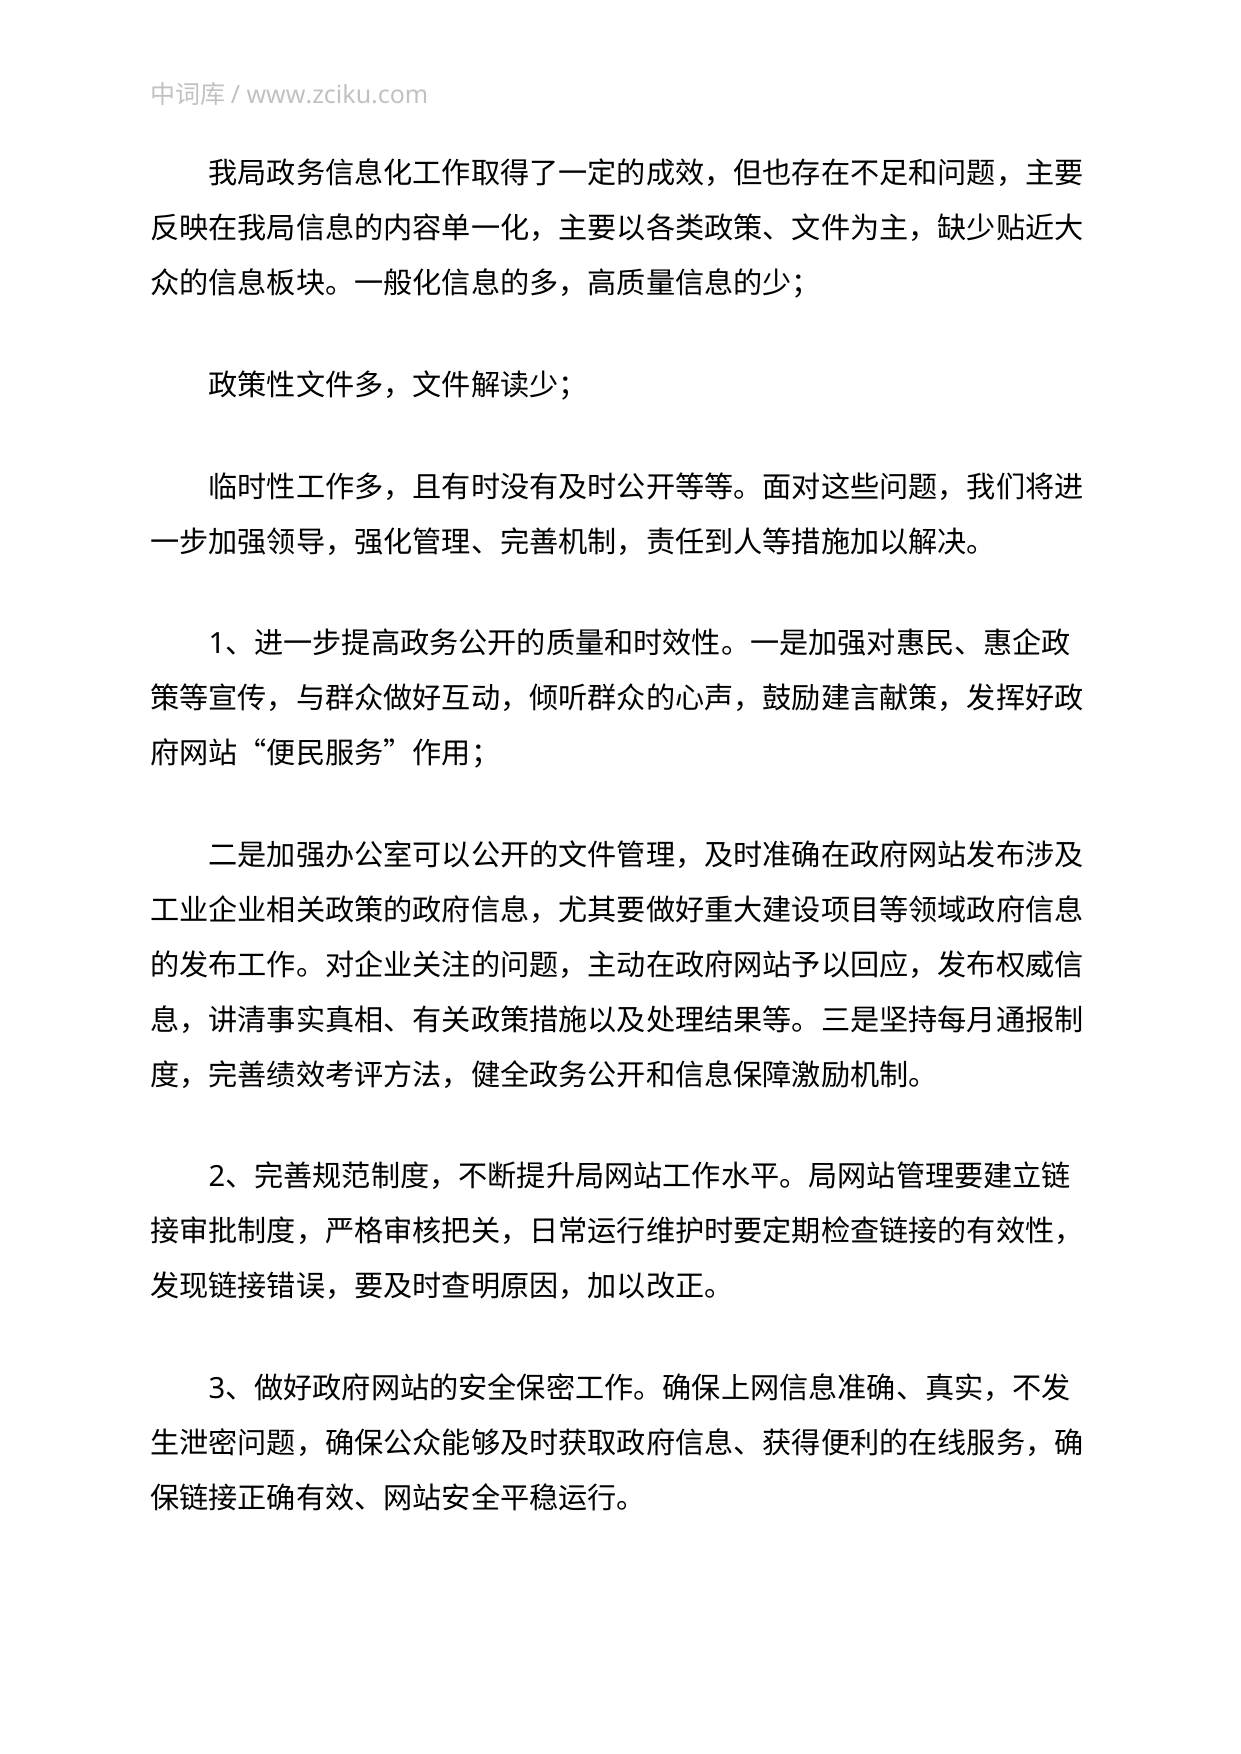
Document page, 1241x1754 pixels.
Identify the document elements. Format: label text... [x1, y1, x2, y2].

text 我局政务信息化工作取得了一定的成效，但也存在不足和问题，主要反映在我局信息的内容单一化，主要以各类政策、文件为主，缺少贴近大众的信息板块。一般化信息的多，高质量信息的少； [150, 150, 1090, 302]
text 2、完善规范制度，不断提升局网站工作水平。局网站管理要建立链接审批制度，严格审核把关，日常运行维护时要定期检查链接的有效性，发现链接错误，要及时查明原因，加以改正。 [150, 1153, 1090, 1305]
text 政策性文件多，文件解读少； [150, 362, 1090, 404]
text 临时性工作多，且有时没有及时公开等等。面对这些问题，我们将进一步加强领导，强化管理、完善机制，责任到人等措施加以解决。 [150, 463, 1090, 561]
text 1、进一步提高政务公开的质量和时效性。一是加强对惠民、惠企政策等宣传，与群众做好互动，倾听群众的心声，鼓励建言献策，发挥好政府网站“便民服务”作用； [150, 620, 1090, 772]
text 二是加强办公室可以公开的文件管理，及时准确在政府网站发布涉及工业企业相关政策的政府信息，尤其要做好重大建设项目等领域政府信息的发布工作。对企业关注的问题，主动在政府网站予以回应，发布权威信息，讲清事实真相、有关政策措施以及处理结果等。三是坚持每月通报制度，完善绩效考评方法，健全政务公开和信息保障激励机制。 [150, 832, 1090, 1093]
text 3、做好政府网站的安全保密工作。确保上网信息准确、真实，不发生泄密问题，确保公众能够及时获取政府信息、获得便利的在线服务，确保链接正确有效、网站安全平稳运行。 [150, 1365, 1090, 1517]
